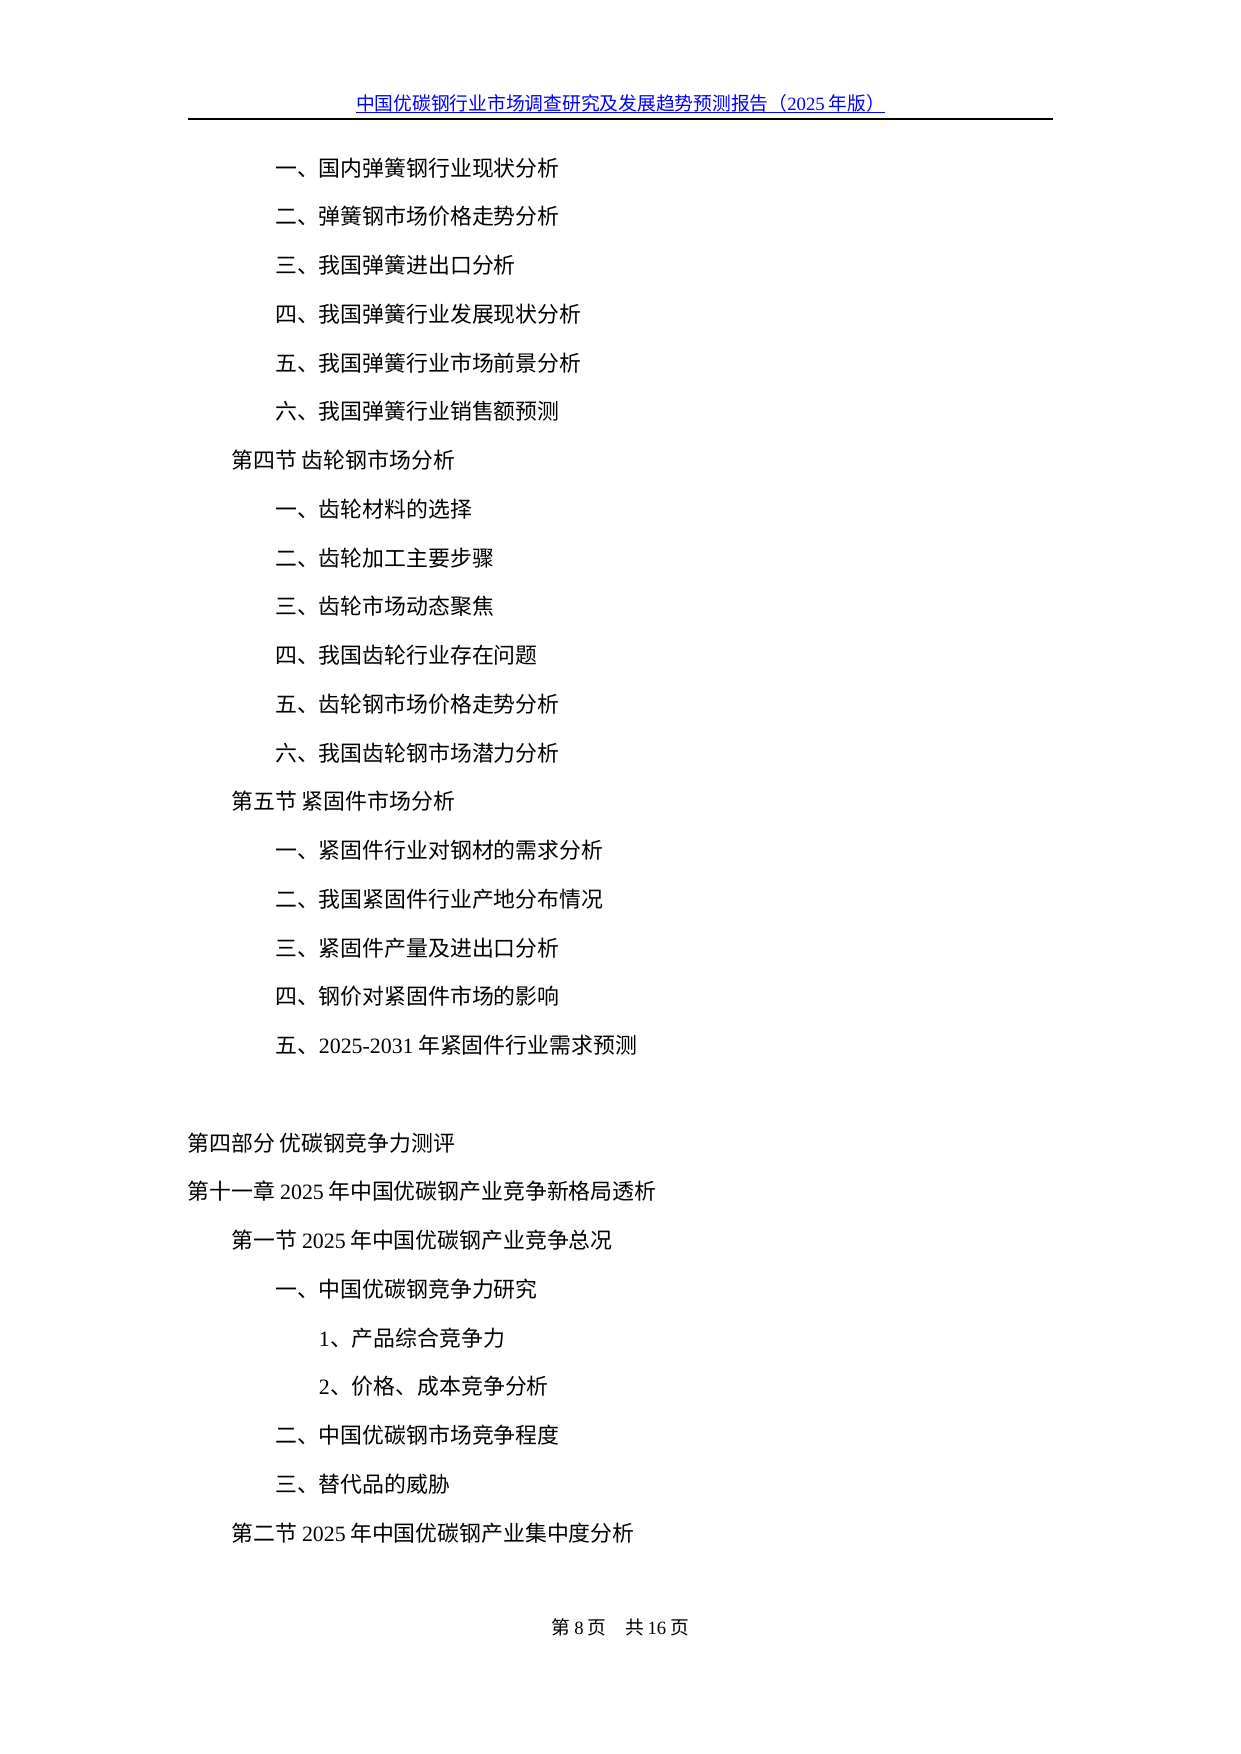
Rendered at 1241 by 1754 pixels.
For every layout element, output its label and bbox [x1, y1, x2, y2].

text [187, 150, 1053, 1548]
